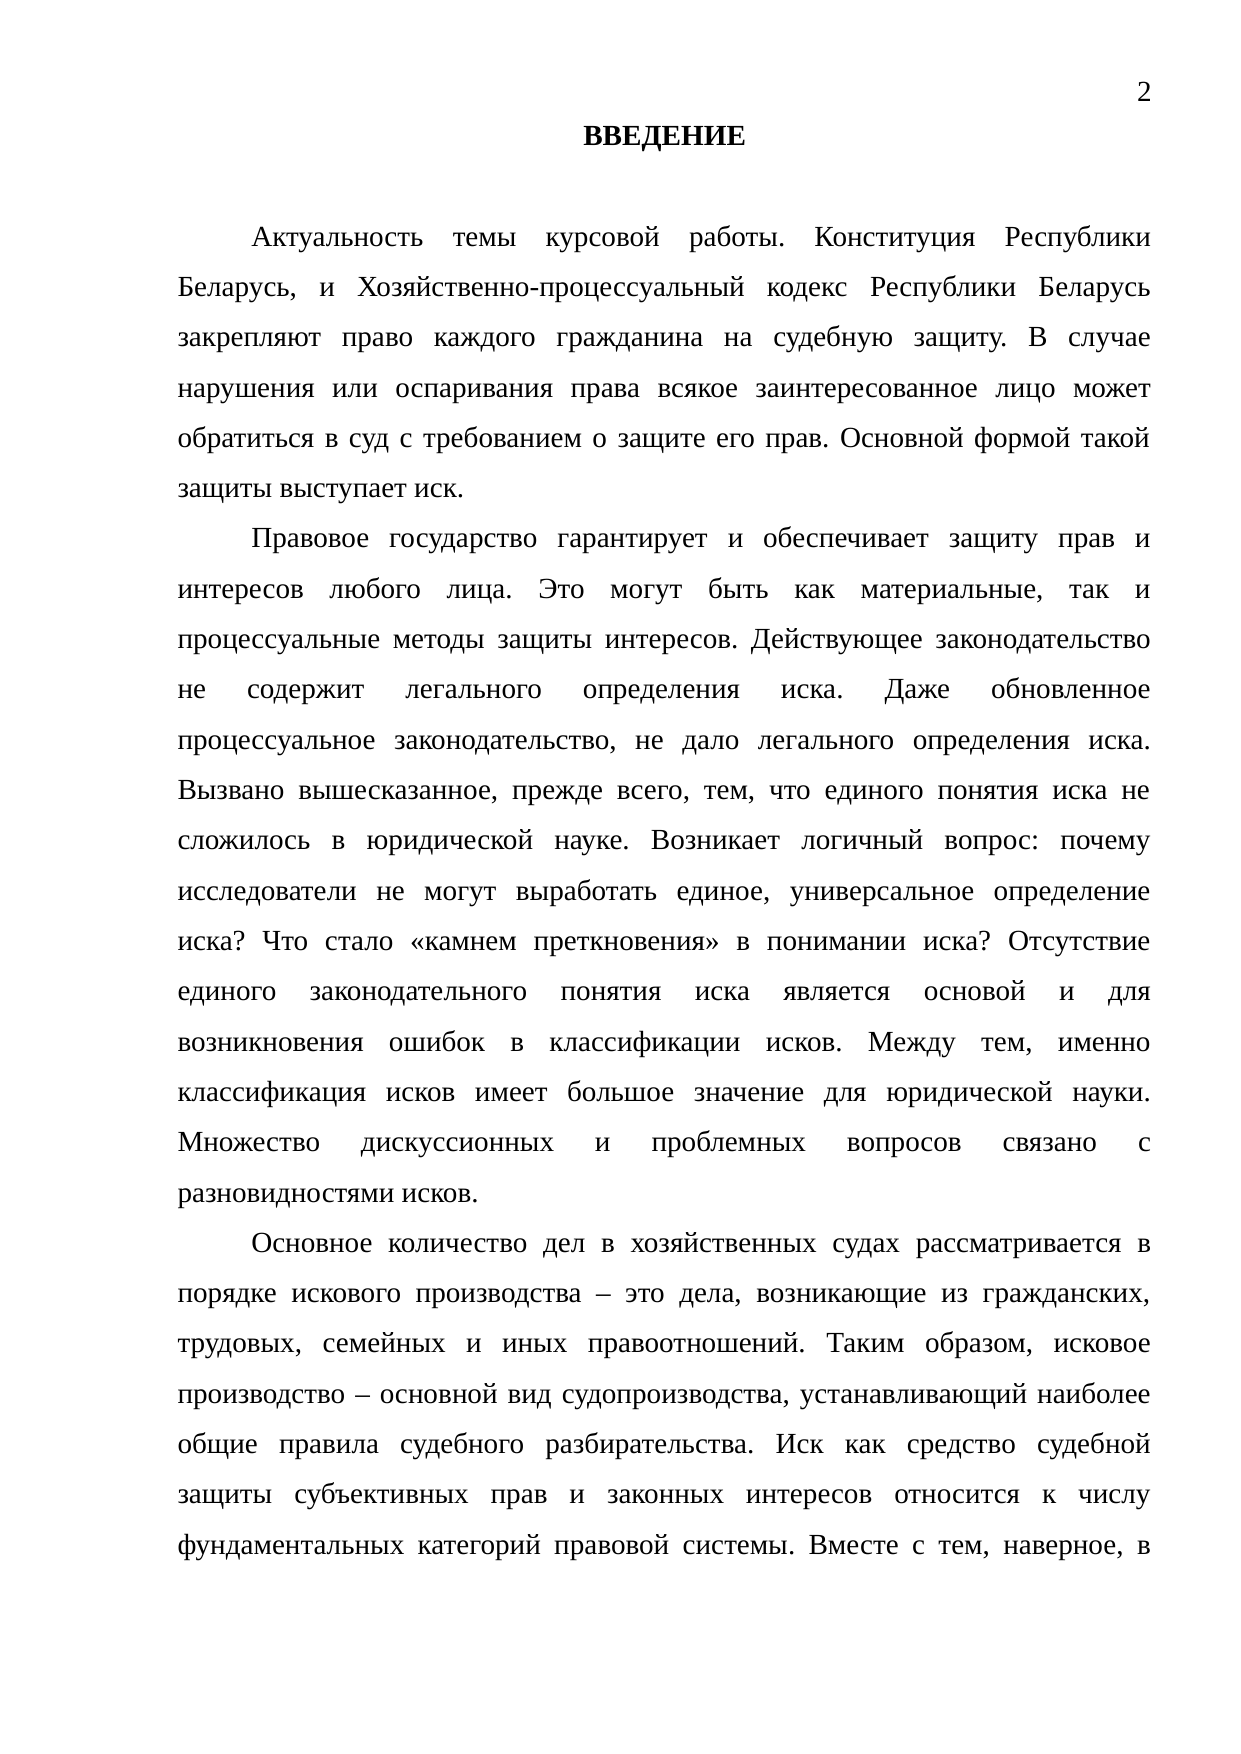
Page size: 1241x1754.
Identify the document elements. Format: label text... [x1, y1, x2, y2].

text Актуальность темы курсовой работы. Конституция Республики Беларусь, и Хозяйственно-процессуальный кодекс Республики Беларусь закрепляют право каждого гражданина на судебную защиту. В случае нарушения или оспаривания права всякое заинтересованное лицо может обратиться в суд с требованием о защите его прав. Основной формой такой защиты выступает иск. [177, 219, 1152, 504]
text ВВЕДЕНИЕ [177, 118, 1152, 152]
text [177, 1225, 1152, 1560]
text Правовое государство гарантирует и обеспечивает защиту прав и интересов любого лица. Это могут быть как материальные, так и процессуальные методы защиты интересов. Действующее законодательство не содержит легального определения иска. Даже обновленное процессуальное законодательство, не дало легального определения иска. Вызвано вышесказанное, прежде всего, тем, что единого понятия иска не сложилось в юридической науке. Возникает логичный вопрос: почему исследователи не могут выработать единое, универсальное определение иска? Что стало «камнем преткновения» в понимании иска? Отсутствие единого законодательного понятия иска является основой и для возникновения ошибок в классификации исков. Между тем, именно классификация исков имеет большое значение для юридической науки. Множество дискуссионных и проблемных вопросов связано с разновидностями исков. [177, 521, 1152, 1208]
